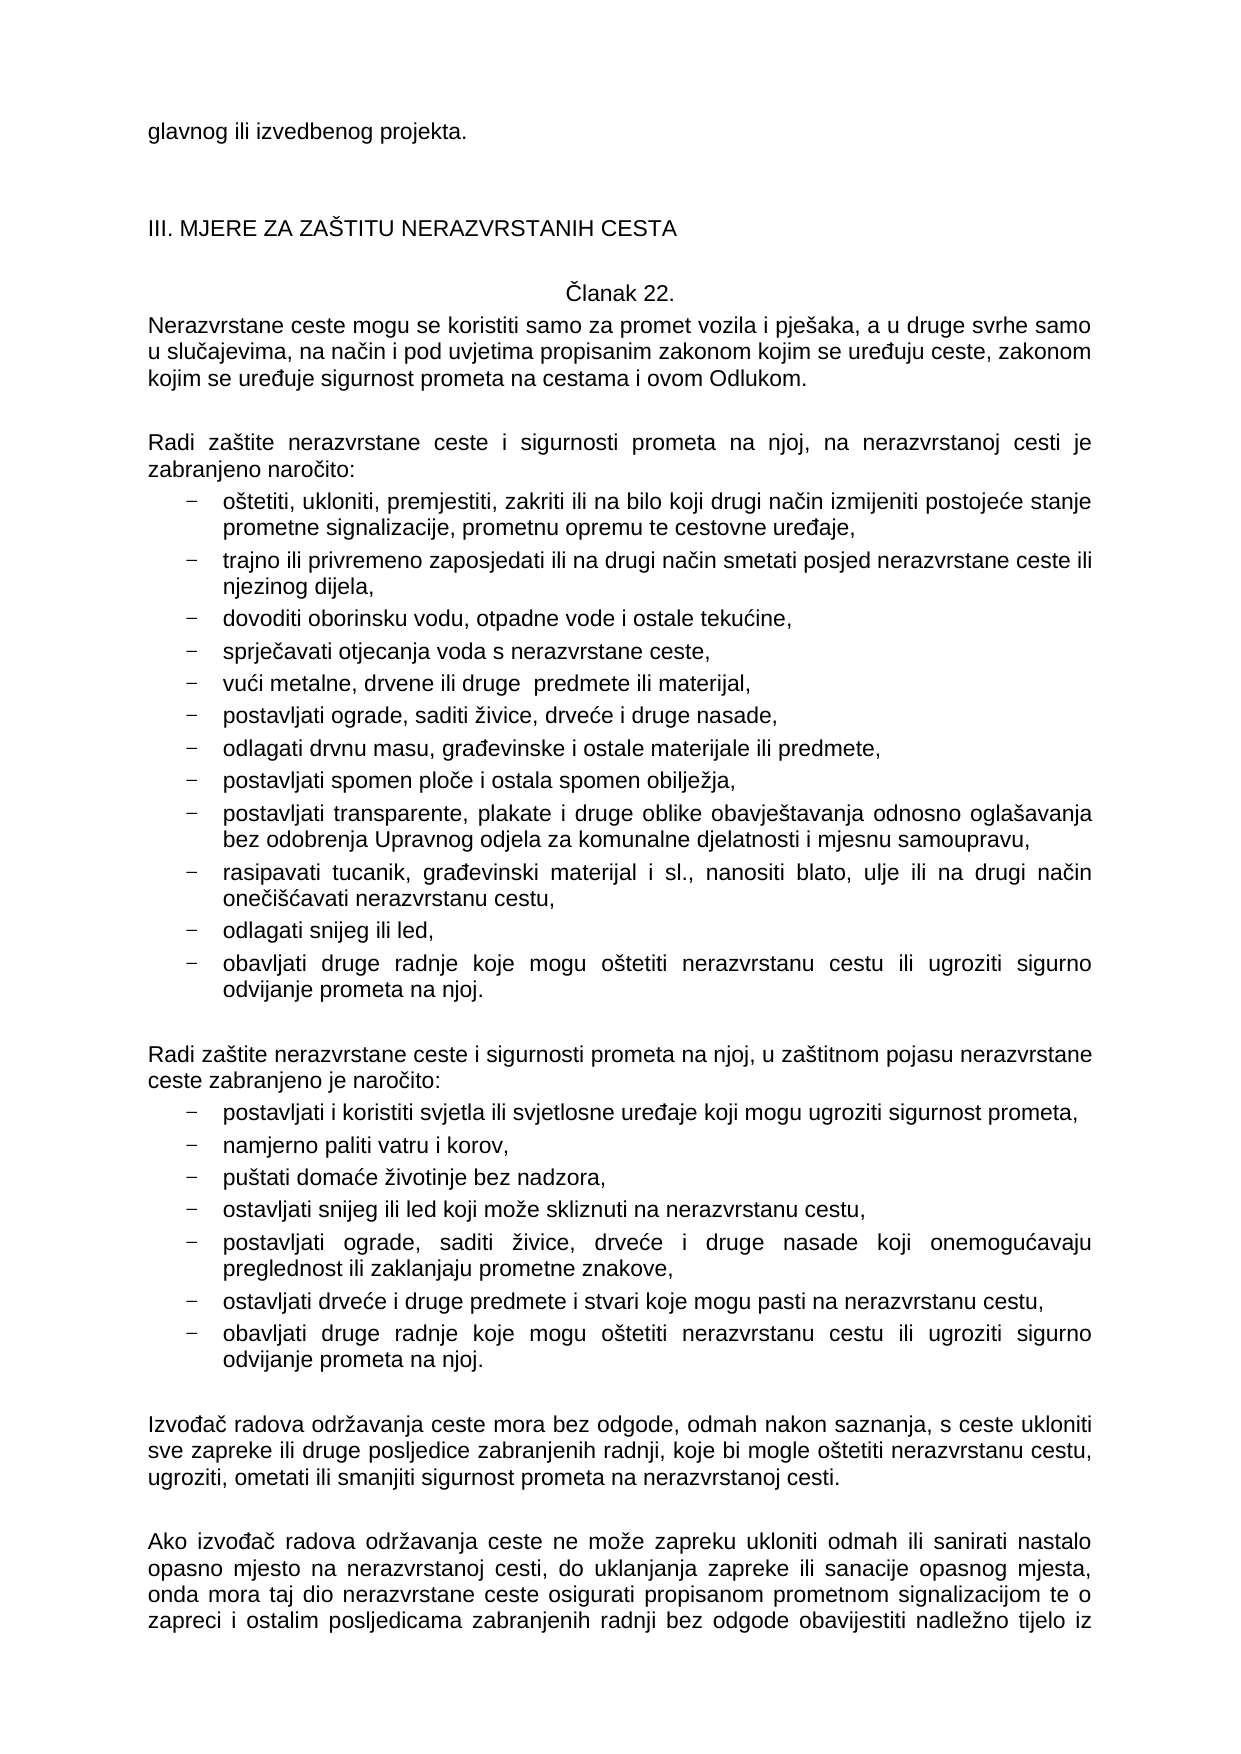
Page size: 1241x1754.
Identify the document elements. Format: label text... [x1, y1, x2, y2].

text III. MJERE ZA ZAŠTITU NERAZVRSTANIH CESTA [148, 215, 1093, 241]
text Članak 22. [148, 279, 1093, 306]
list sprječavati otjecanja voda s nerazvrstane ceste, [185, 638, 1093, 664]
text Izvođač radova održavanja ceste mora bez odgode, odmah nakon saznanja, s ceste ukloniti sve zapreke ili druge posljedice zabranjenih radnji, koje bi mogle oštetiti nerazvrstanu cestu, ugroziti, ometati ili smanjiti sigurnost prometa na nerazvrstanoj cesti. [148, 1411, 1093, 1490]
list obavljati druge radnje koje mogu oštetiti nerazvrstanu cestu ili ugroziti sigurno odvijanje prometa na njoj. [185, 1320, 1093, 1373]
list ostavljati snijeg ili led koji može skliznuti na nerazvrstanu cestu, [185, 1196, 1093, 1223]
list dovoditi oborinsku vodu, otpadne vode i ostale tekućine, [185, 605, 1093, 632]
text Radi zaštite nerazvrstane ceste i sigurnosti prometa na njoj, na nerazvrstanoj cesti je zabranjeno naročito: [148, 429, 1093, 482]
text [148, 1528, 1093, 1634]
list postavljati transparente, plakate i druge oblike obavještavanja odnosno oglašavanja bez odobrenja Upravnog odjela za komunalne djelatnosti i mjesnu samoupravu, [185, 800, 1093, 852]
list odlagati snijeg ili led, [185, 917, 1093, 944]
list namjerno paliti vatru i korov, [185, 1132, 1093, 1158]
list vući metalne, drvene ili druge predmete ili materijal, [185, 670, 1093, 697]
list odlagati drvnu masu, građevinske i ostale materijale ili predmete, [185, 735, 1093, 761]
list puštati domaće životinje bez nadzora, [185, 1164, 1093, 1191]
list postavljati ograde, saditi živice, drveće i druge nasade, [185, 702, 1093, 729]
list postavljati ograde, saditi živice, drveće i druge nasade koji onemogućavaju preglednost ili zaklanjaju prometne znakove, [185, 1229, 1093, 1282]
text Radi zaštite nerazvrstane ceste i sigurnosti prometa na njoj, u zaštitnom pojasu nerazvrstane ceste zabranjeno je naročito: [148, 1041, 1093, 1093]
list rasipavati tucanik, građevinski materijal i sl., nanositi blato, ulje ili na drugi način onečišćavati nerazvrstanu cestu, [185, 858, 1093, 911]
text Nerazvrstane ceste mogu se koristiti samo za promet vozila i pješaka, a u druge svrhe samo u slučajevima, na način i pod uvjetima propisanim zakonom kojim se uređuju ceste, zakonom kojim se uređuje sigurnost prometa na cestama i ovom Odlukom. [148, 312, 1093, 391]
list oštetiti, ukloniti, premjestiti, zakriti ili na bilo koji drugi način izmijeniti postojeće stanje prometne signalizacije, prometnu opremu te cestovne uređaje, [185, 488, 1093, 541]
list ostavljati drveće i druge predmete i stvari koje mogu pasti na nerazvrstanu cestu, [185, 1288, 1093, 1314]
list obavljati druge radnje koje mogu oštetiti nerazvrstanu cestu ili ugroziti sigurno odvijanje prometa na njoj. [185, 949, 1093, 1002]
list postavljati spomen ploče i ostala spomen obilježja, [185, 767, 1093, 794]
list postavljati i koristiti svjetla ili svjetlosne uređaje koji mogu ugroziti sigurnost prometa, [185, 1099, 1093, 1126]
list trajno ili privremeno zaposjedati ili na drugi način smetati posjed nerazvrstane ceste ili njezinog dijela, [185, 547, 1093, 599]
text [148, 118, 1093, 144]
